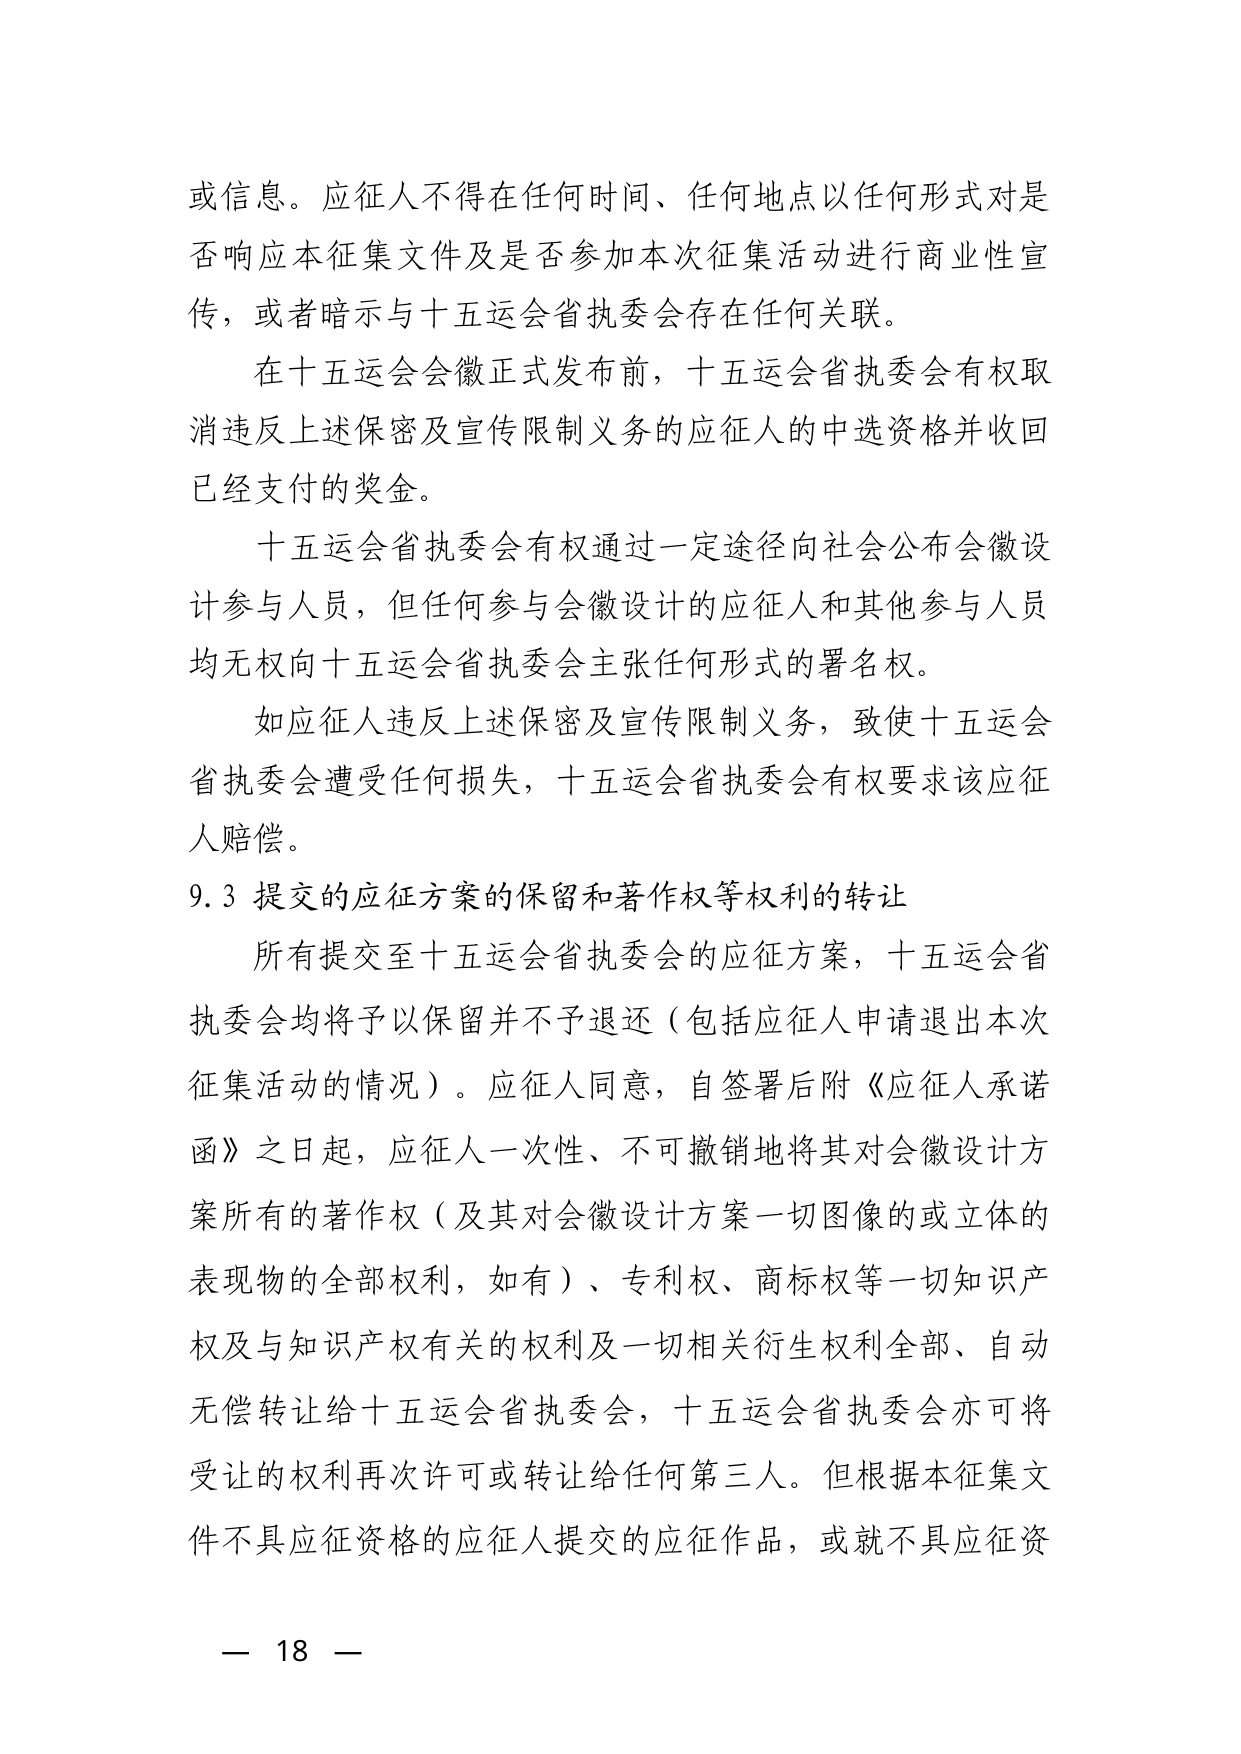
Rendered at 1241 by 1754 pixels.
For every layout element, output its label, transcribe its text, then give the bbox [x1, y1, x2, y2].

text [187, 920, 1053, 1570]
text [187, 162, 1053, 337]
text 如应征人违反上述保密及宣传限制义务，致使十五运会省执委会遭受任何损失，十五运会省执委会有权要求该应征人赔偿。 [187, 687, 1053, 862]
text 9.3 提交的应征方案的保留和著作权等权利的转让 [187, 862, 1053, 920]
text 在十五运会会徽正式发布前，十五运会省执委会有权取消违反上述保密及宣传限制义务的应征人的中选资格并收回已经支付的奖金。 [187, 337, 1053, 512]
text 十五运会省执委会有权通过一定途径向社会公布会徽设计参与人员，但任何参与会徽设计的应征人和其他参与人员均无权向十五运会省执委会主张任何形式的署名权。 [187, 512, 1053, 687]
